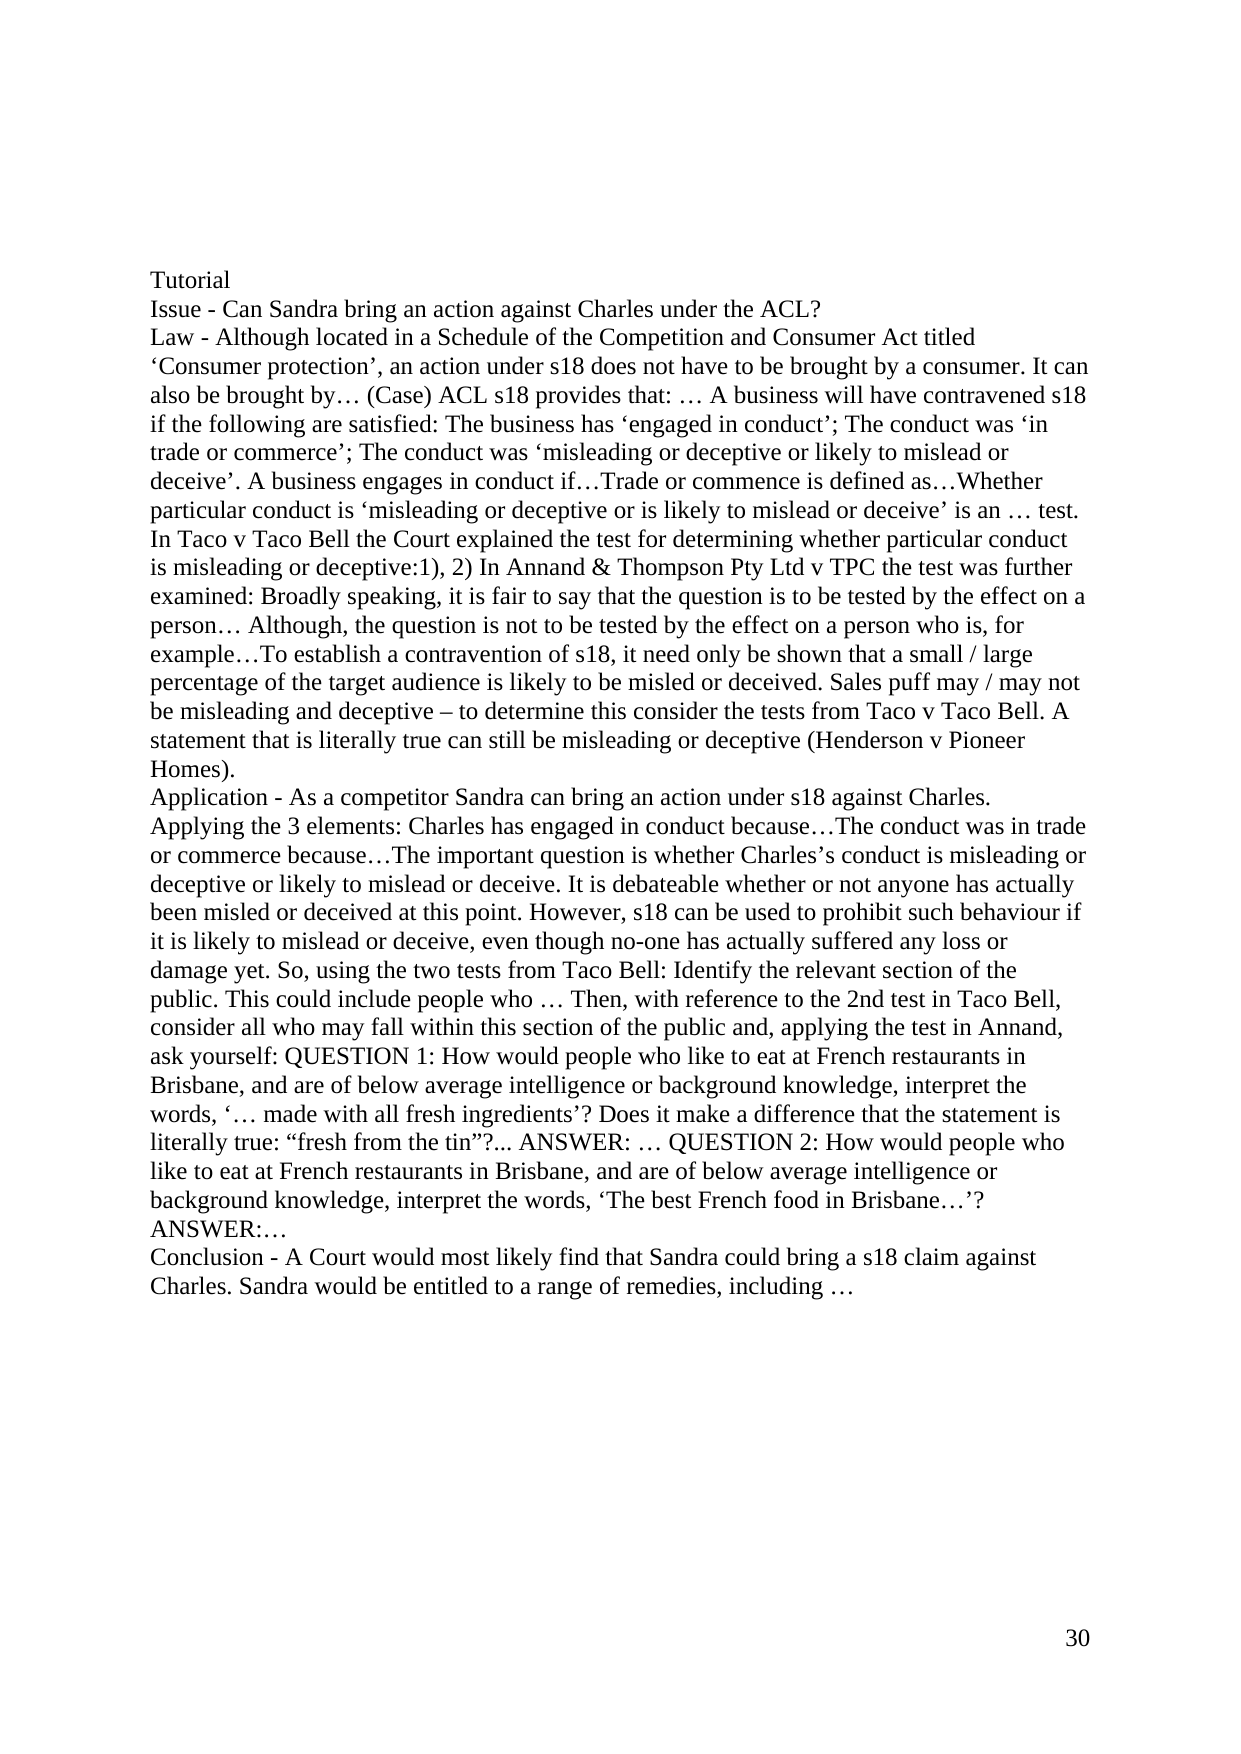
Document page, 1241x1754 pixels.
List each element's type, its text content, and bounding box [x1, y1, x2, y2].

text Tutorial [150, 265, 1090, 294]
text Law - Although located in a Schedule of the Competition and Consumer Act titled ‘Consumer protection’, an action under s18 does not have to be brought by a consumer. It can also be brought by… (Case) ACL s18 provides that: … A business will have contravened s18 if the following are satisfied: The business has ‘engaged in conduct’; The conduct was ‘in trade or commerce’; The conduct was ‘misleading or deceptive or likely to mislead or deceive’. A business engages in conduct if…Trade or commence is defined as…Whether particular conduct is ‘misleading or deceptive or is likely to mislead or deceive’ is an … test. In Taco v Taco Bell the Court explained the test for determining whether particular conduct is misleading or deceptive:1), 2) In Annand & Thompson Pty Ltd v TPC the test was further examined: Broadly speaking, it is fair to say that the question is to be tested by the effect on a person… Although, the question is not to be tested by the effect on a person who is, for example…To establish a contravention of s18, it need only be shown that a small / large percentage of the target audience is likely to be misled or deceived. Sales puff may / may not be misleading and deceptive – to determine this consider the tests from Taco v Taco Bell. A statement that is literally true can still be misleading or deceptive (Henderson v Pioneer Homes). [150, 322, 1090, 782]
text Application - As a competitor Sandra can bring an action under s18 against Charles. Applying the 3 elements: Charles has engaged in conduct because…The conduct was in trade or commerce because…The important question is whether Charles’s conduct is misleading or deceptive or likely to mislead or deceive. It is debateable whether or not anyone has actually been misled or deceived at this point. However, s18 can be used to prohibit such behaviour if it is likely to mislead or deceive, even though no-one has actually suffered any loss or damage yet. So, using the two tests from Taco Bell: Identify the relevant section of the public. This could include people who … Then, with reference to the 2nd test in Taco Bell, consider all who may fall within this section of the public and, applying the test in Annand, ask yourself: QUESTION 1: How would people who like to eat at French restaurants in Brisbane, and are of below average intelligence or background knowledge, interpret the words, ‘… made with all fresh ingredients’? Does it make a difference that the statement is literally true: “fresh from the tin”?... ANSWER: … QUESTION 2: How would people who like to eat at French restaurants in Brisbane, and are of below average intelligence or background knowledge, interpret the words, ‘The best French food in Brisbane…’? ANSWER:… [150, 782, 1090, 1242]
text Issue - Can Sandra bring an action against Charles under the ACL? [150, 294, 1090, 322]
text Conclusion - A Court would most likely find that Sandra could bring a s18 claim against Charles. Sandra would be entitled to a range of remedies, including … [150, 1242, 1090, 1300]
